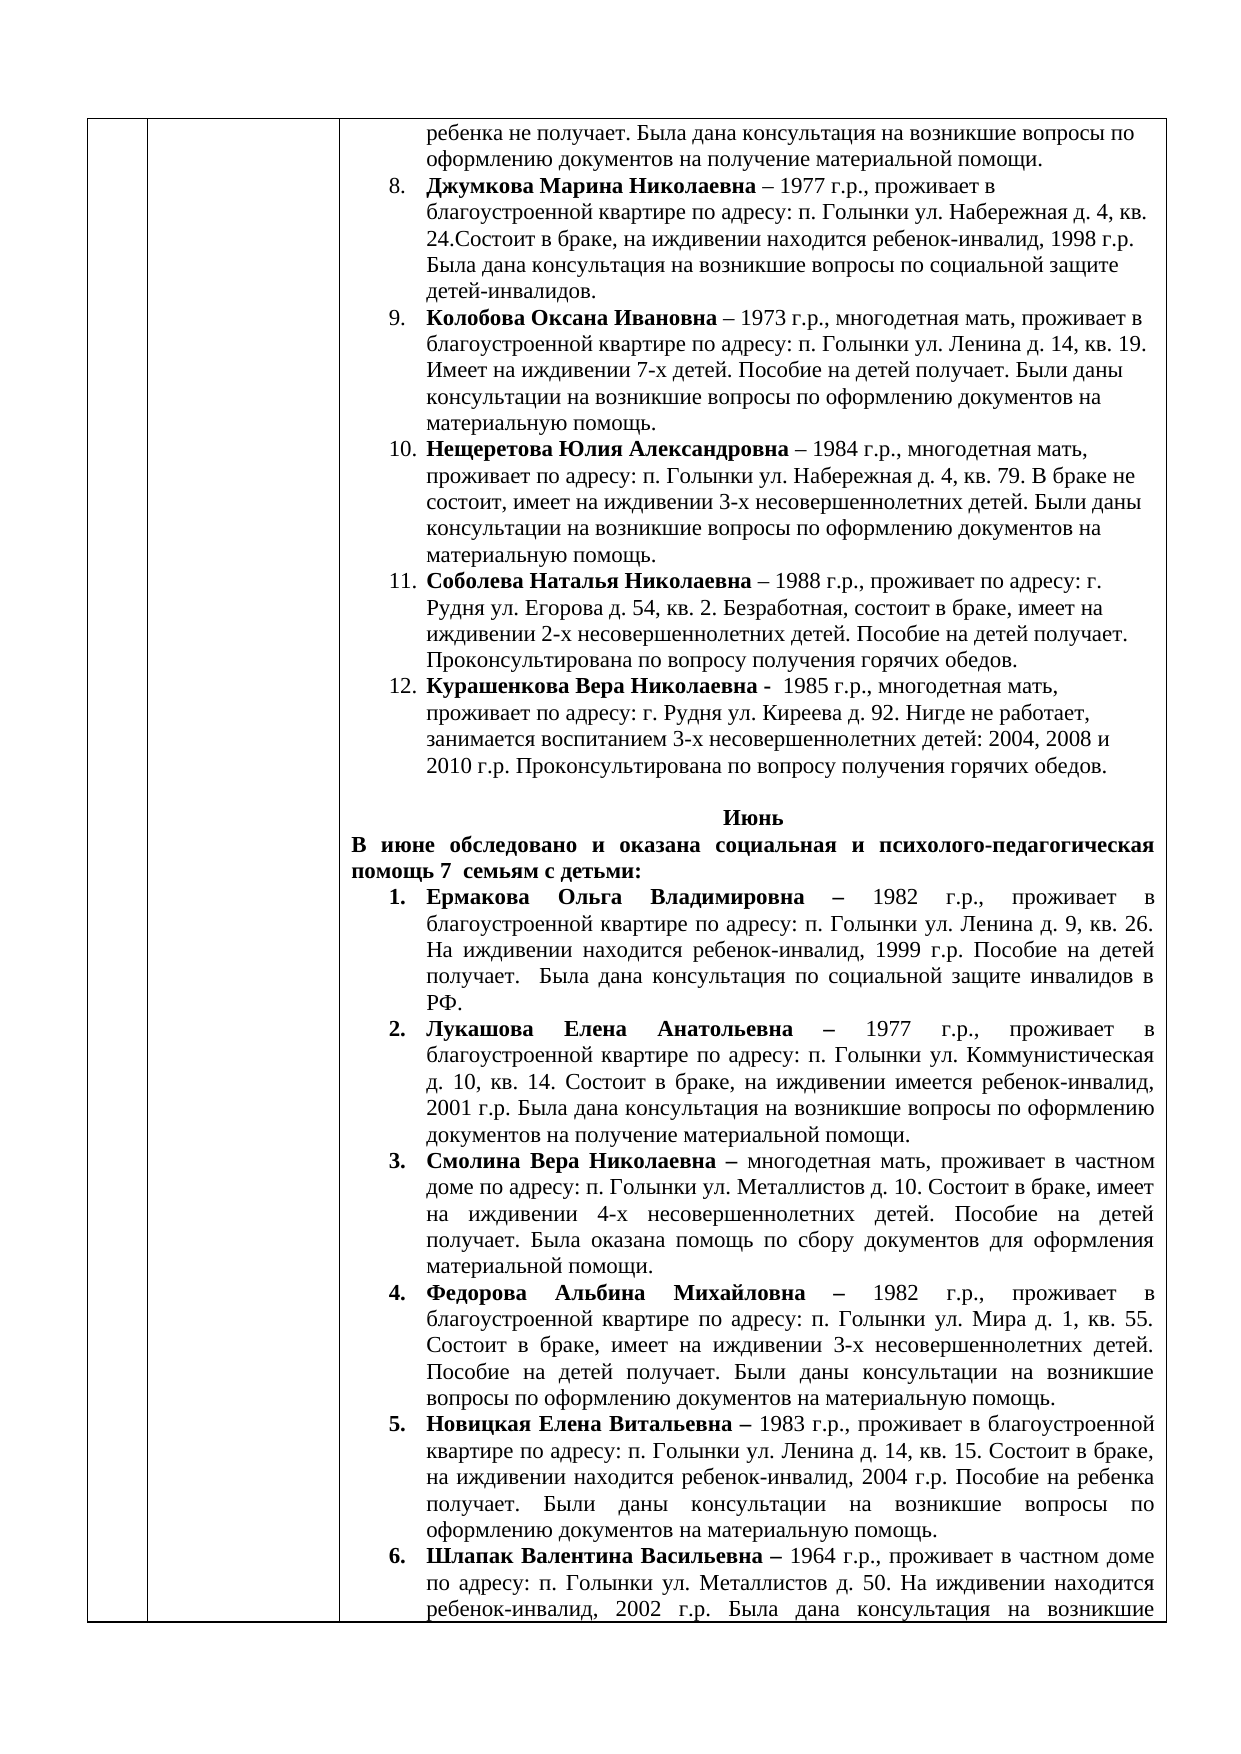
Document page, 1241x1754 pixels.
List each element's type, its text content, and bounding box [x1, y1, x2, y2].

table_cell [340, 119, 1166, 1621]
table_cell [148, 119, 339, 1621]
table_cell 1 [88, 119, 147, 1621]
